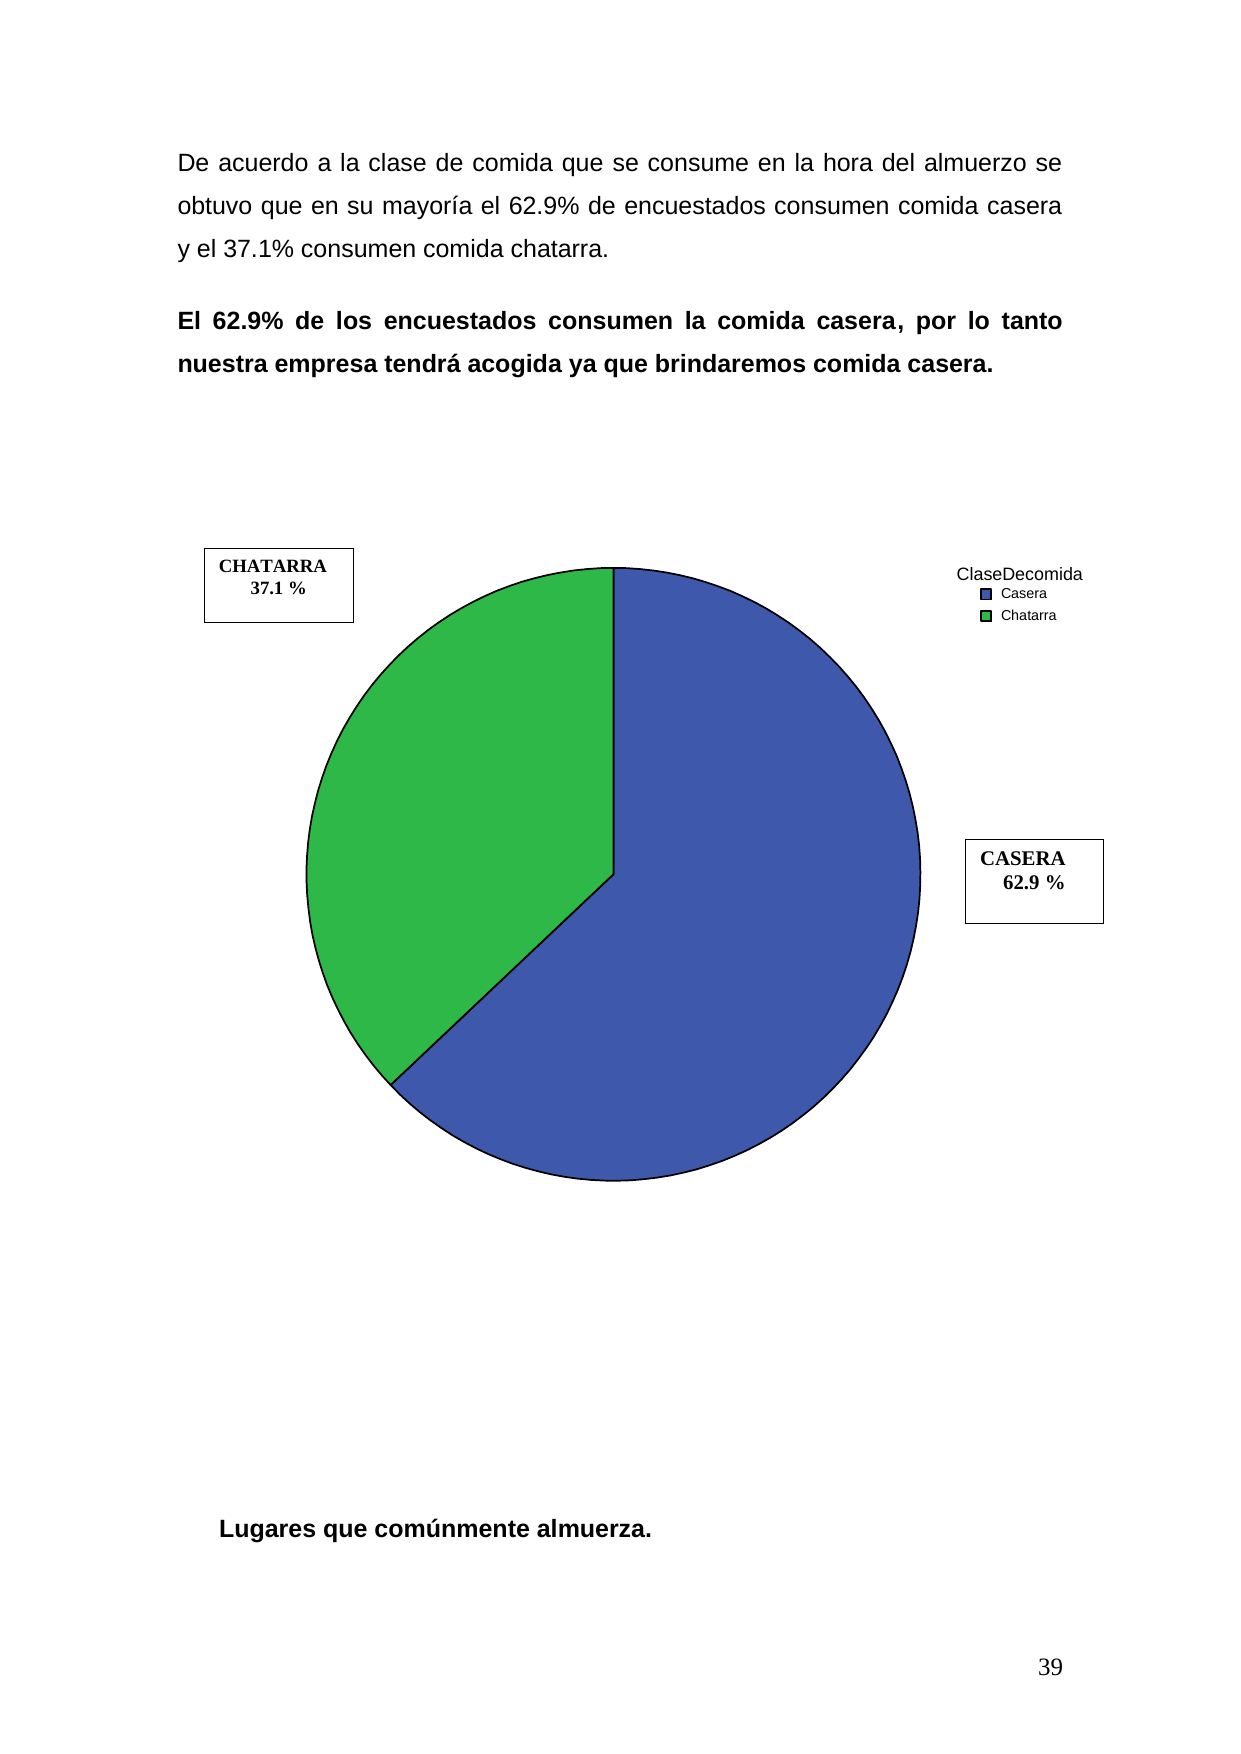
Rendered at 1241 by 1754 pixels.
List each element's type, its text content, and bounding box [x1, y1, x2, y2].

text El 62.9% de los encuestados consumen la comida casera, por lo tanto nuestra empresa tendrá acogida ya que brindaremos comida casera. [177, 306, 1063, 378]
text De acuerdo a la clase de comida que se consume en la hora del almuerzo se obtuvo que en su mayoría el 62.9% de encuestados consumen comida casera y el 37.1% consumen comida chatarra. [177, 148, 1063, 263]
text Lugares que comúnmente almuerza. [177, 1514, 1063, 1542]
